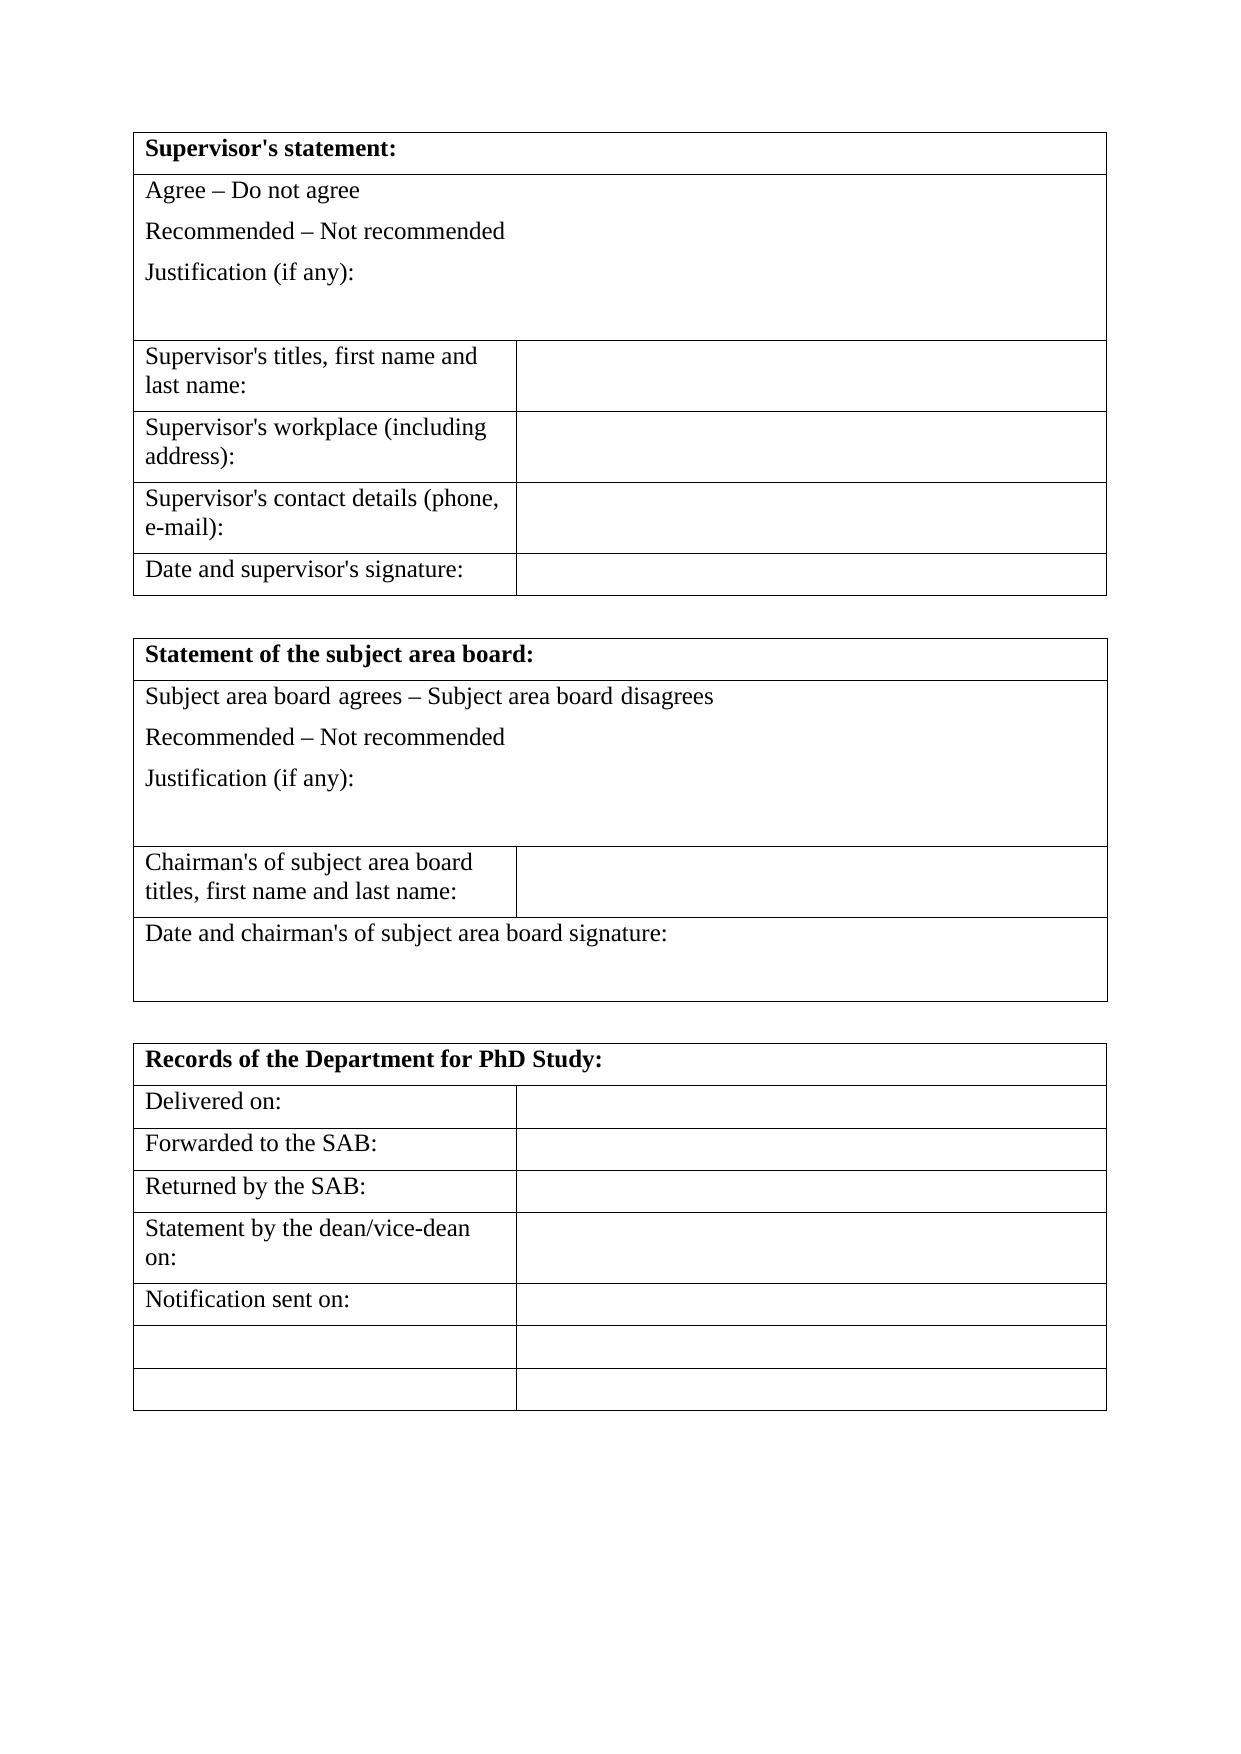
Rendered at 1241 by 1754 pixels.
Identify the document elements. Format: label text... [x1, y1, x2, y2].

table_cell [517, 847, 1107, 917]
table_cell Chairman's of subject area board titles, first name and last name: [134, 847, 516, 917]
table_cell [517, 1369, 1106, 1410]
table_cell [134, 1369, 516, 1410]
table_header Records of the Department for PhD Study: [134, 1044, 1106, 1085]
table_header Statement of the subject area board: [134, 639, 1107, 680]
table_cell [517, 412, 1106, 482]
table_cell Agree – Do not agree Recommended – Not recommended Justification (if any): [134, 175, 1106, 340]
table_cell Supervisor's contact details (phone, e-mail): [134, 483, 516, 553]
table_cell Returned by the SAB: [134, 1171, 516, 1212]
table_cell Subject area board agrees – Subject area board disagrees Recommended – Not recommended Justification (if any): [134, 681, 1107, 846]
table_cell Notification sent on: [134, 1284, 516, 1325]
table_cell [517, 1129, 1106, 1170]
table_cell Supervisor's titles, first name and last name: [134, 341, 516, 411]
table_cell [517, 1171, 1106, 1212]
table_cell Delivered on: [134, 1086, 516, 1127]
table_cell [517, 1284, 1106, 1325]
table_header Supervisor's statement: [134, 133, 1106, 174]
table_cell [134, 1326, 516, 1368]
table_cell [517, 554, 1106, 595]
table_cell Date and supervisor's signature: [134, 554, 516, 595]
table_cell [517, 483, 1106, 553]
table_cell [517, 341, 1106, 411]
table_cell [517, 1326, 1106, 1368]
table_cell [517, 1086, 1106, 1127]
table_cell Forwarded to the SAB: [134, 1129, 516, 1170]
table_cell Date and chairman's of subject area board signature: [134, 918, 1107, 1001]
table_cell Supervisor's workplace (including address): [134, 412, 516, 482]
table_cell Statement by the dean/vice-dean on: [134, 1213, 516, 1283]
table_cell [517, 1213, 1106, 1283]
